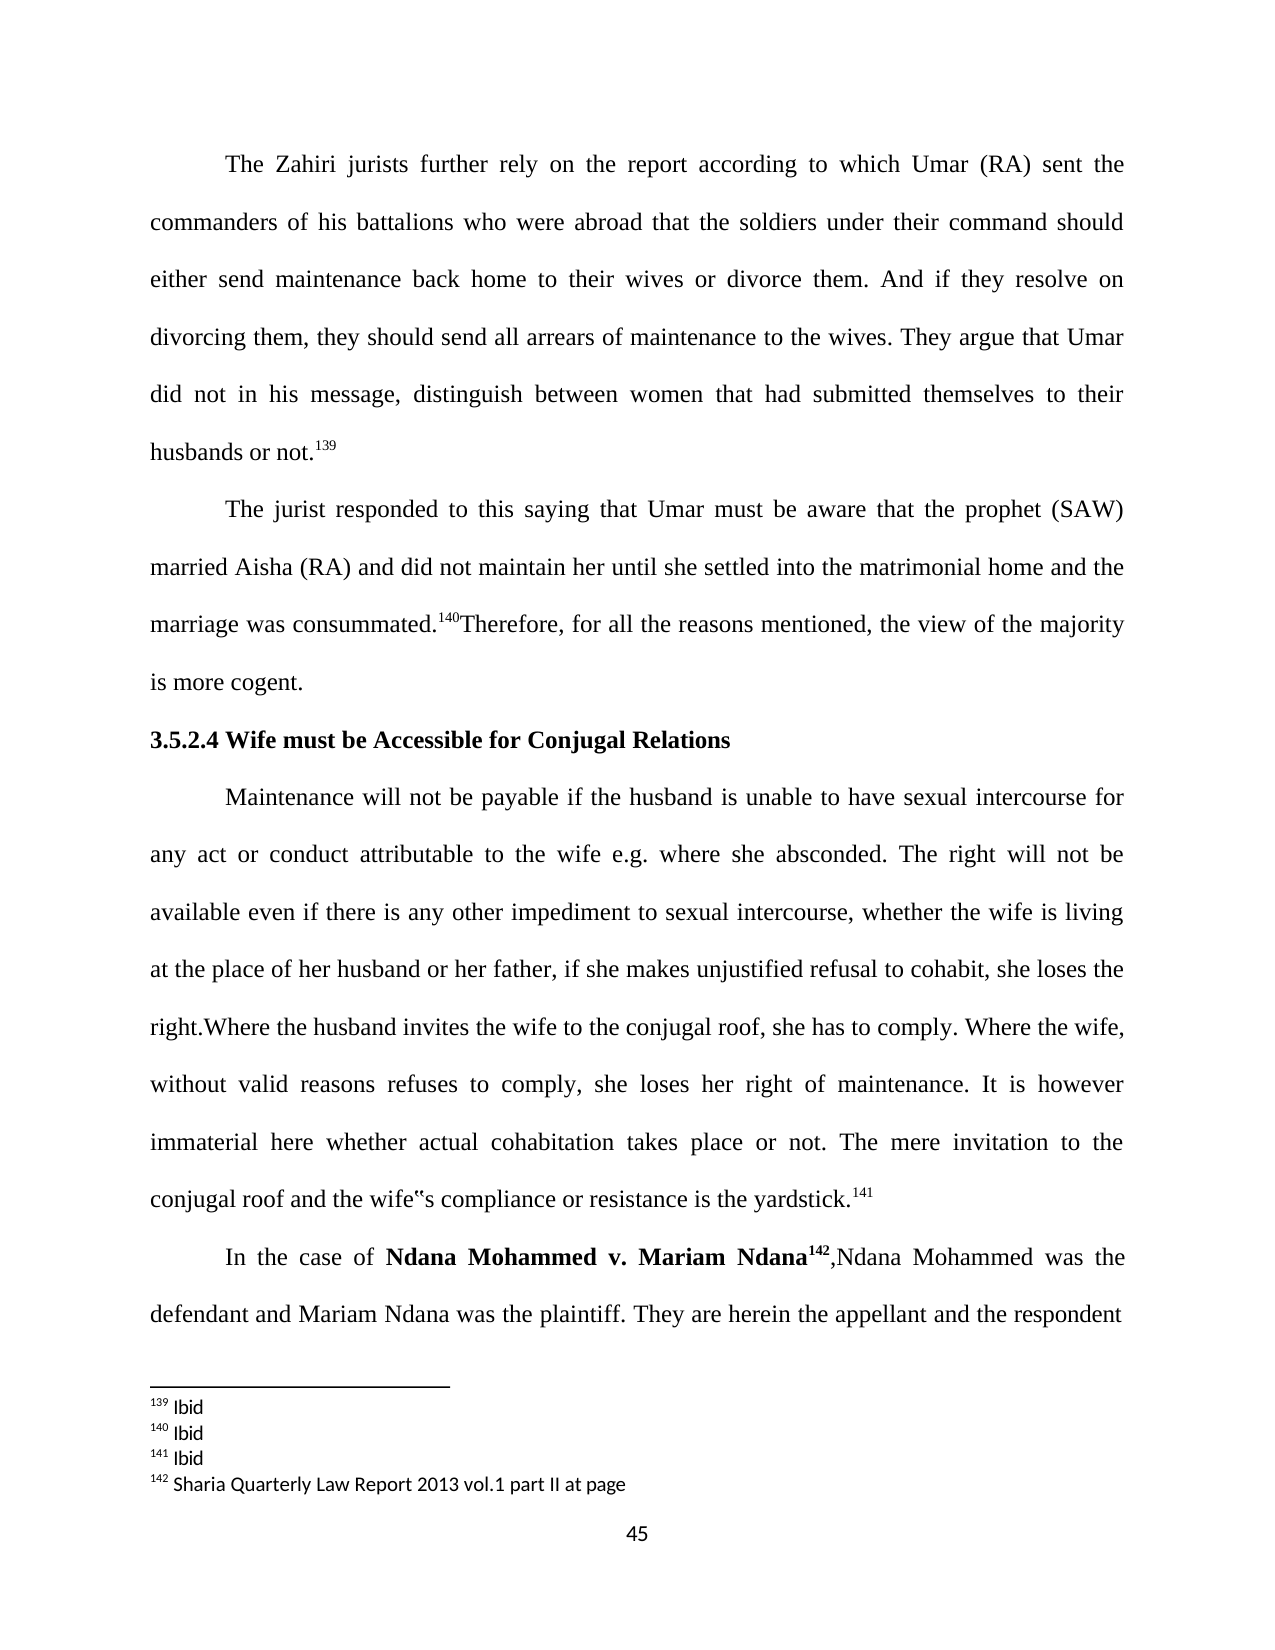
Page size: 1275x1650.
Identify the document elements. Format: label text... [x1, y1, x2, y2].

text 139 Ibid [150, 1394, 1137, 1420]
text 140 Ibid [150, 1420, 1137, 1445]
subtitle Wife must be Accessible for Conjugal Relations [150, 725, 1137, 753]
text 142 Sharia Quarterly Law Report 2013 vol.1 part II at page [150, 1471, 1137, 1496]
text In the case of Ndana Mohammed v. Mariam Ndana142,Ndana Mohammed was the defendant and Mariam Ndana was the plaintiff. They are herein the appellant and the respondent [150, 1242, 1126, 1328]
text Maintenance will not be payable if the husband is unable to have sexual intercourse for any act or conduct attributable to the wife e.g. where she absconded. The right will not be available even if there is any other impediment to sexual intercourse, whether the wife is living at the place of her husband or her father, if she makes unjustified refusal to cohabit, she loses the right.Where the husband invites the wife to the conjugal roof, she has to comply. Where the wife, without valid reasons refuses to comply, she loses her right of maintenance. It is however immaterial here whether actual cohabitation takes place or not. The mere invitation to the conjugal roof and the wife‟s compliance or resistance is the yardstick.141 [150, 782, 1125, 1213]
text The Zahiri jurists further rely on the report according to which Umar (RA) sent the commanders of his battalions who were abroad that the soldiers under their command should either send maintenance back home to their wives or divorce them. And if they resolve on divorcing them, they should send all arrears of maintenance to the wives. They argue that Umar did not in his message, distinguish between women that had submitted themselves to their husbands or not.139 [150, 149, 1125, 465]
text 141 Ibid [150, 1445, 1137, 1471]
text The jurist responded to this saying that Umar must be aware that the prophet (SAW) married Aisha (RA) and did not maintain her until she settled into the matrimonial home and the marriage was consummated.140Therefore, for all the reasons mentioned, the view of the majority is more cogent. [150, 494, 1126, 695]
